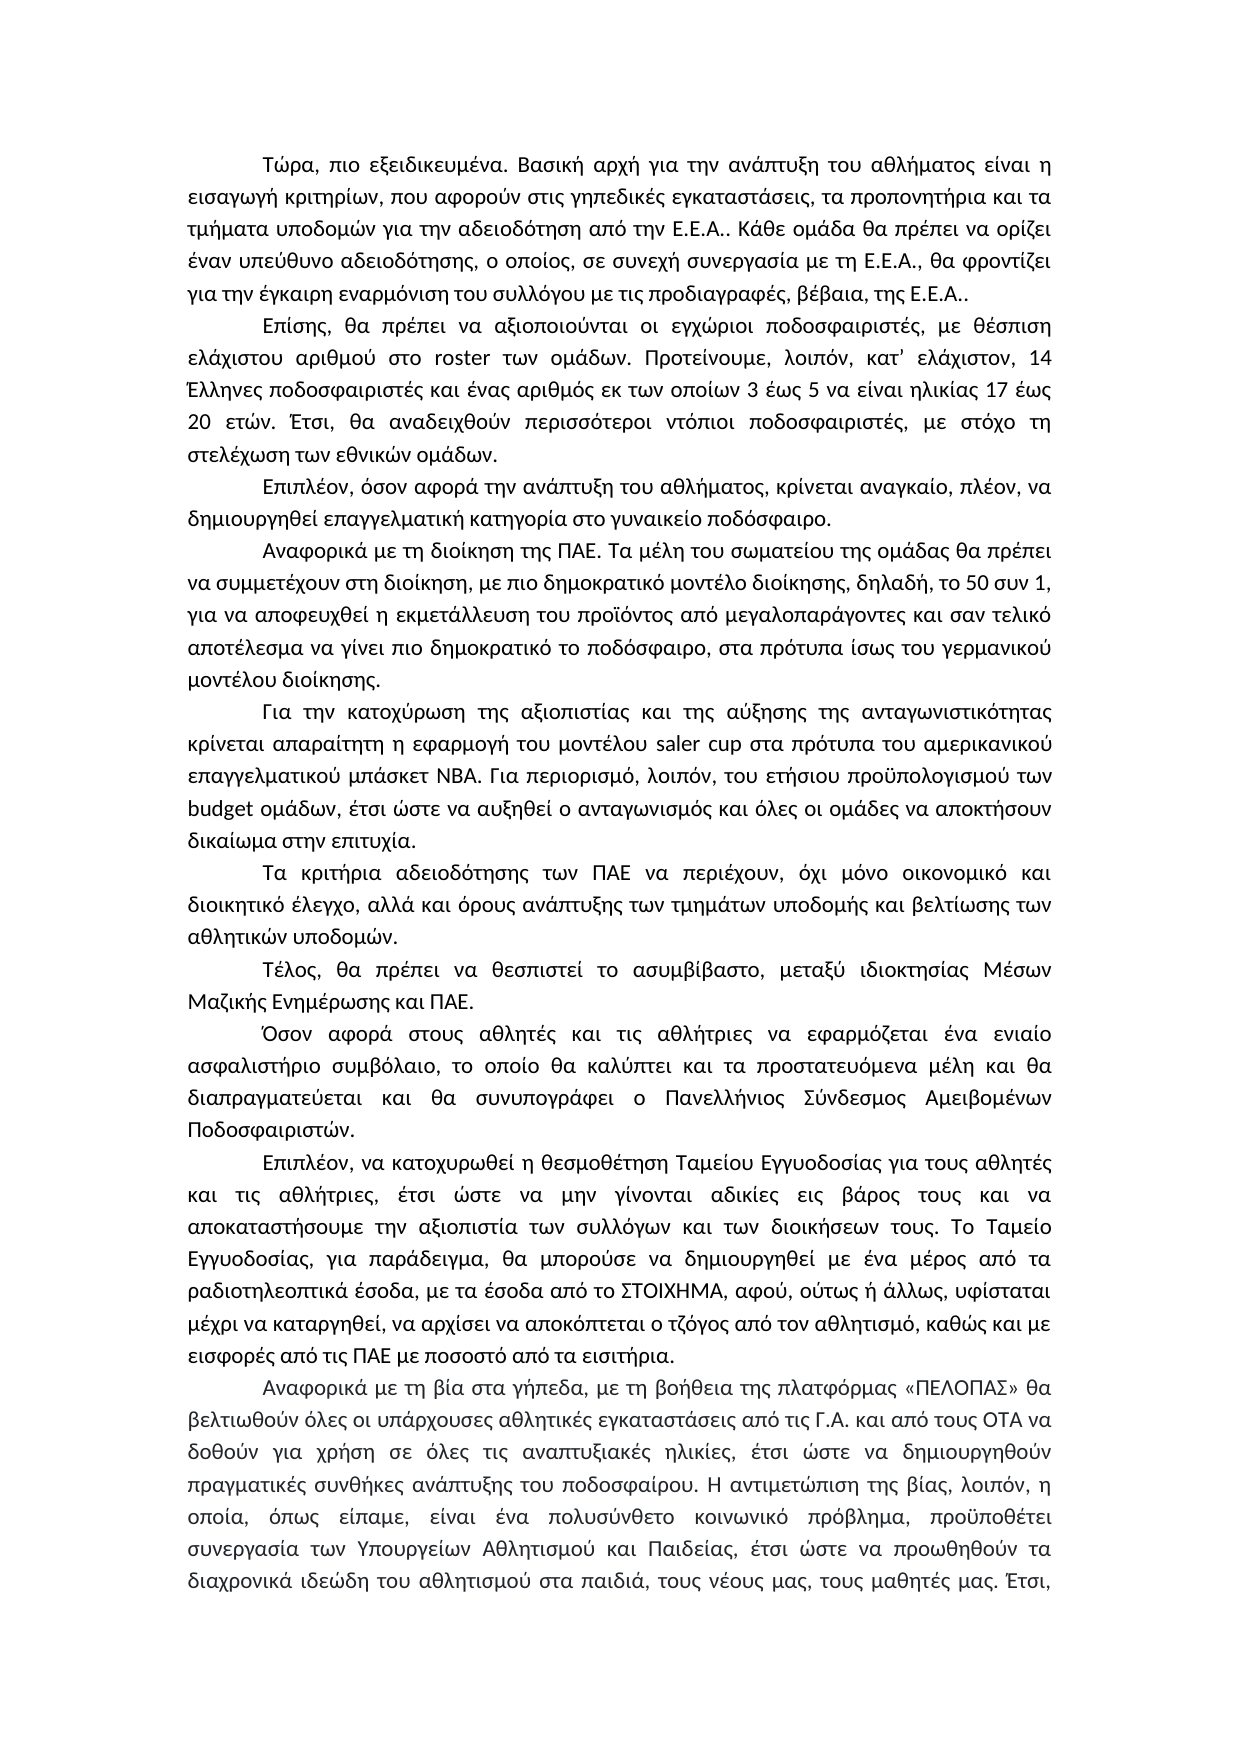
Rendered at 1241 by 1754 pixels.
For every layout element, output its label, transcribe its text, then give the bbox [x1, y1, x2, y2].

text Για την κατοχύρωση της αξιοπιστίας και της αύξησης της ανταγωνιστικότητας κρίνεται απαραίτητη η εφαρμογή του μοντέλου saler cup στα πρότυπα του αμερικανικού επαγγελματικού μπάσκετ NBA. Για περιορισμό, λοιπόν, του ετήσιου προϋπολογισμού των budget ομάδων, έτσι ώστε να αυξηθεί ο ανταγωνισμός και όλες οι ομάδες να αποκτήσουν δικαίωμα στην επιτυχία. [187, 697, 1053, 854]
text Τα κριτήρια αδειοδότησης των ΠΑΕ να περιέχουν, όχι μόνο οικονομικό και διοικητικό έλεγχο, αλλά και όρους ανάπτυξης των τμημάτων υποδομής και βελτίωσης των αθλητικών υποδομών. [187, 858, 1053, 951]
text Επιπλέον, να κατοχυρωθεί η θεσμοθέτηση Ταμείου Εγγυοδοσίας για τους αθλητές και τις αθλήτριες, έτσι ώστε να μην γίνονται αδικίες εις βάρος τους και να αποκαταστήσουμε την αξιοπιστία των συλλόγων και των διοικήσεων τους. Το Ταμείο Εγγυοδοσίας, για παράδειγμα, θα μπορούσε να δημιουργηθεί με ένα μέρος από τα ραδιοτηλεοπτικά έσοδα, με τα έσοδα από το ΣΤΟΙΧΗΜΑ, αφού, ούτως ή άλλως, υφίσταται μέχρι να καταργηθεί, να αρχίσει να αποκόπτεται ο τζόγος από τον αθλητισμό, καθώς και με εισφορές από τις ΠΑΕ με ποσοστό από τα εισιτήρια. [187, 1148, 1053, 1369]
text Επιπλέον, όσον αφορά την ανάπτυξη του αθλήματος, κρίνεται αναγκαίο, πλέον, να δημιουργηθεί επαγγελματική κατηγορία στο γυναικείο ποδόσφαιρο. [187, 472, 1053, 532]
text Όσον αφορά στους αθλητές και τις αθλήτριες να εφαρμόζεται ένα ενιαίο ασφαλιστήριο συμβόλαιο, το οποίο θα καλύπτει και τα προστατευόμενα μέλη και θα διαπραγματεύεται και θα συνυπογράφει ο Πανελλήνιος Σύνδεσμος Αμειβομένων Ποδοσφαιριστών. [187, 1019, 1053, 1144]
text Τώρα, πιο εξειδικευμένα. Βασική αρχή για την ανάπτυξη του αθλήματος είναι η εισαγωγή κριτηρίων, που αφορούν στις γηπεδικές εγκαταστάσεις, τα προπονητήρια και τα τμήματα υποδομών για την αδειοδότηση από την Ε.Ε.Α.. Κάθε ομάδα θα πρέπει να ορίζει έναν υπεύθυνο αδειοδότησης, ο οποίος, σε συνεχή συνεργασία με τη Ε.Ε.Α., θα φροντίζει για την έγκαιρη εναρμόνιση του συλλόγου με τις προδιαγραφές, βέβαια, της Ε.Ε.Α.. [187, 150, 1053, 307]
text Αναφορικά με τη διοίκηση της ΠΑΕ. Τα μέλη του σωματείου της ομάδας θα πρέπει να συμμετέχουν στη διοίκηση, με πιο δημοκρατικό μοντέλο διοίκησης, δηλαδή, το 50 συν 1, για να αποφευχθεί η εκμετάλλευση του προϊόντος από μεγαλοπαράγοντες και σαν τελικό αποτέλεσμα να γίνει πιο δημοκρατικό το ποδόσφαιρο, στα πρότυπα ίσως του γερμανικού μοντέλου διοίκησης. [187, 536, 1053, 693]
text Τέλος, θα πρέπει να θεσπιστεί το ασυμβίβαστο, μεταξύ ιδιοκτησίας Μέσων Μαζικής Ενημέρωσης και ΠΑΕ. [187, 955, 1053, 1015]
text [187, 1373, 1053, 1594]
text Επίσης, θα πρέπει να αξιοποιούνται οι εγχώριοι ποδοσφαιριστές, με θέσπιση ελάχιστου αριθμού στο roster των ομάδων. Προτείνουμε, λοιπόν, κατ’ ελάχιστον, 14 Έλληνες ποδοσφαιριστές και ένας αριθμός εκ των οποίων 3 έως 5 να είναι ηλικίας 17 έως 20 ετών. Έτσι, θα αναδειχθούν περισσότεροι ντόπιοι ποδοσφαιριστές, με στόχο τη στελέχωση των εθνικών ομάδων. [187, 311, 1053, 468]
